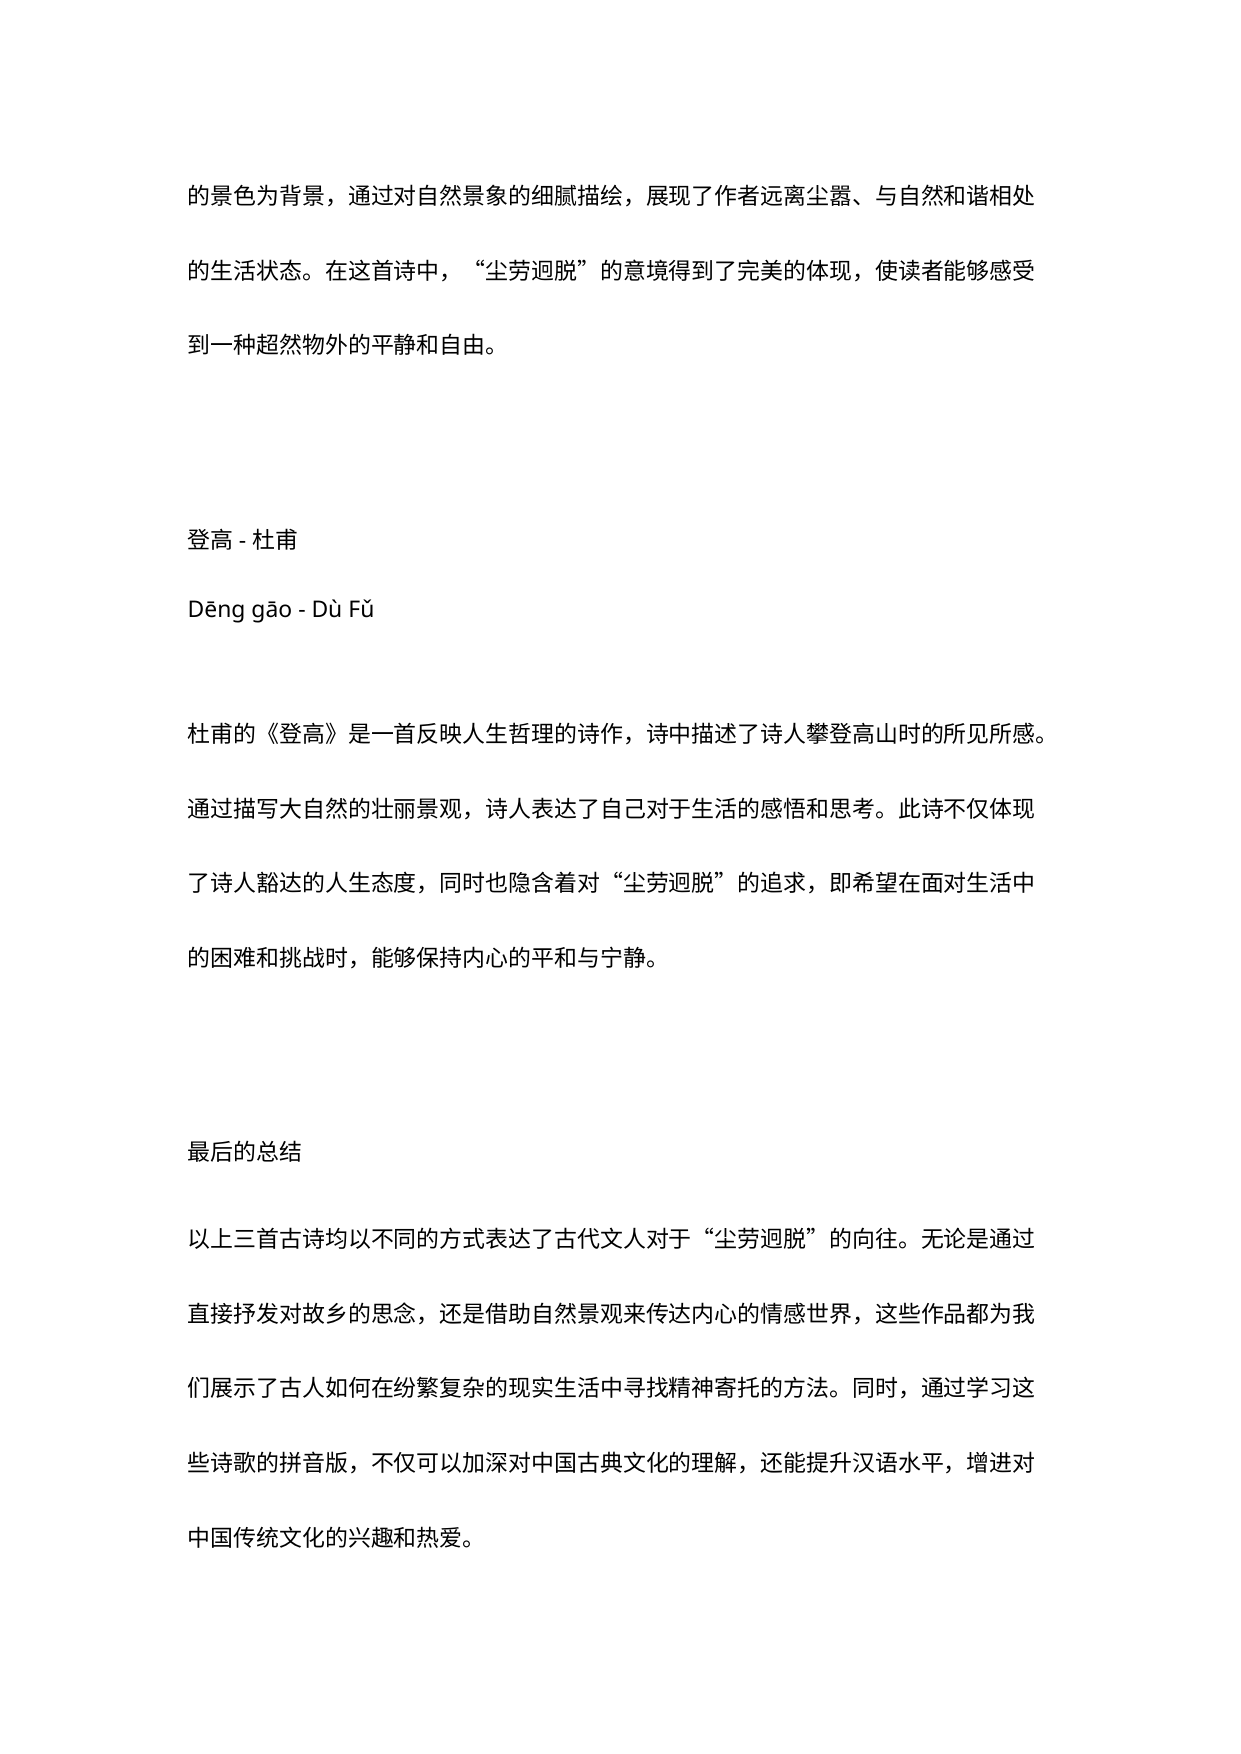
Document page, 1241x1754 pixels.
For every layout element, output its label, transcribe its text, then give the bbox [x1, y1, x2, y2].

text 杜甫的《登高》是一首反映人生哲理的诗作，诗中描述了诗人攀登高山时的所见所感。通过描写大自然的壮丽景观，诗人表达了自己对于生活的感悟和思考。此诗不仅体现了诗人豁达的人生态度，同时也隐含着对“尘劳迥脱”的追求，即希望在面对生活中的困难和挑战时，能够保持内心的平和与宁静。 [187, 700, 1053, 989]
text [187, 162, 1053, 376]
text 最后的总结 [187, 1118, 1053, 1183]
text Dēng gāo - Dù Fǔ [187, 592, 1053, 625]
text 登高 - 杜甫 [187, 506, 1053, 571]
text 以上三首古诗均以不同的方式表达了古代文人对于“尘劳迥脱”的向往。无论是通过直接抒发对故乡的思念，还是借助自然景观来传达内心的情感世界，这些作品都为我们展示了古人如何在纷繁复杂的现实生活中寻找精神寄托的方法。同时，通过学习这些诗歌的拼音版，不仅可以加深对中国古典文化的理解，还能提升汉语水平，增进对中国传统文化的兴趣和热爱。 [187, 1205, 1053, 1569]
